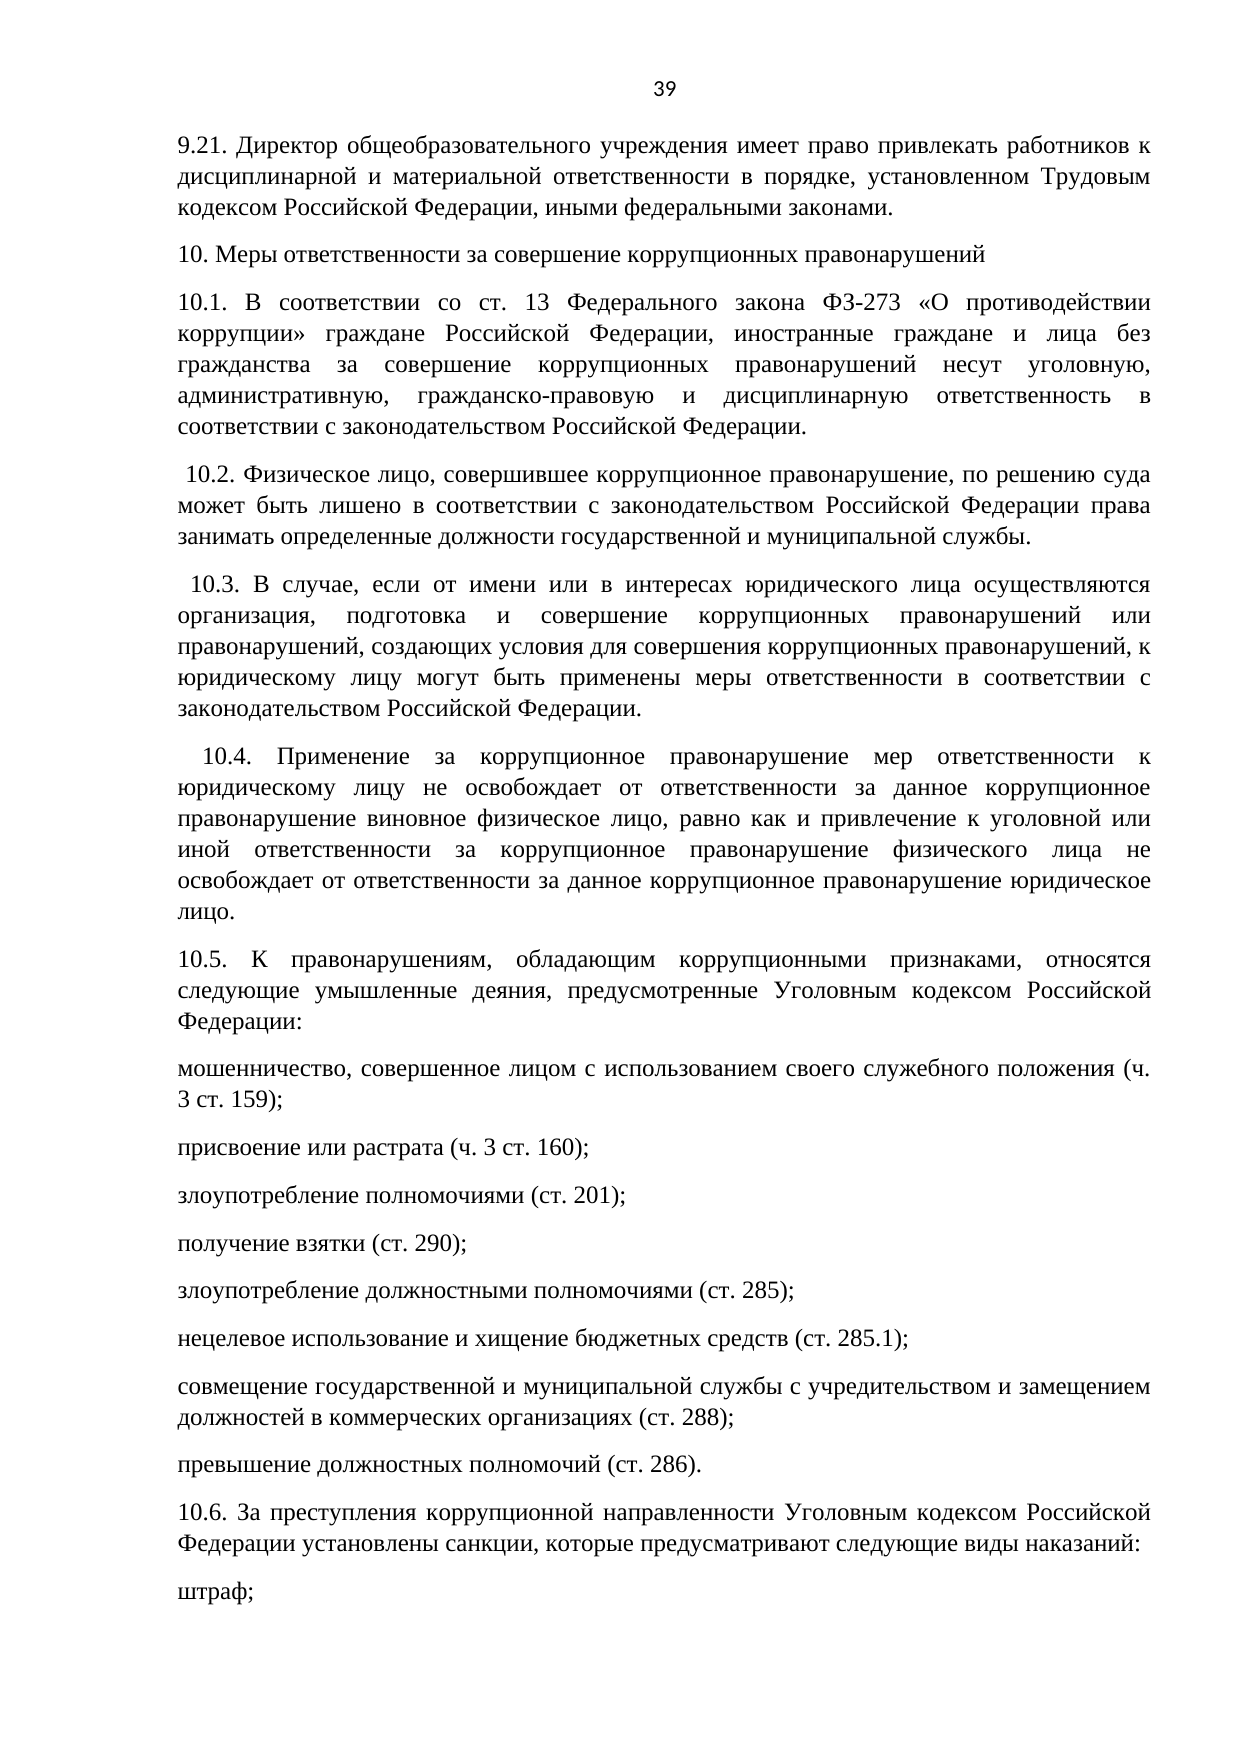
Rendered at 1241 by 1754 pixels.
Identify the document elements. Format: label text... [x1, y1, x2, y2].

text штраф; [177, 1576, 1152, 1605]
text 10.1. В соответствии со ст. 13 Федерального закона ФЗ-273 «О противодействии коррупции» граждане Российской Федерации, иностранные граждане и лица без гражданства за совершение коррупционных правонарушений несут уголовную, административную, гражданско-правовую и дисциплинарную ответственность в соответствии с законодательством Российской Федерации. [177, 287, 1152, 440]
text 10. Меры ответственности за совершение коррупционных правонарушений [177, 239, 1152, 268]
text злоупотребление должностными полномочиями (ст. 285); [177, 1275, 1152, 1304]
text 9.21. Директор общеобразовательного учреждения имеет право привлекать работников к дисциплинарной и материальной ответственности в порядке, установленном Трудовым кодексом Российской Федерации, иными федеральными законами. [177, 130, 1152, 221]
text присвоение или растрата (ч. 3 ст. 160); [177, 1132, 1152, 1161]
text превышение должностных полномочий (ст. 286). [177, 1449, 1152, 1478]
text злоупотребление полномочиями (ст. 201); [177, 1180, 1152, 1209]
text 10.5. К правонарушениям, обладающим коррупционными признаками, относятся следующие умышленные деяния, предусмотренные Уголовным кодексом Российской Федерации: [177, 944, 1152, 1034]
text нецелевое использование и хищение бюджетных средств (ст. 285.1); [177, 1323, 1152, 1352]
text 10.2. Физическое лицо, совершившее коррупционное правонарушение, по решению суда может быть лишено в соответствии с законодательством Российской Федерации права занимать определенные должности государственной и муниципальной службы. [177, 459, 1152, 550]
text 10.6. За преступления коррупционной направленности Уголовным кодексом Российской Федерации установлены санкции, которые предусматривают следующие виды наказаний: [177, 1497, 1152, 1557]
text 10.4. Применение за коррупционное правонарушение мер ответственности к юридическому лицу не освобождает от ответственности за данное коррупционное правонарушение виновное физическое лицо, равно как и привлечение к уголовной или иной ответственности за коррупционное правонарушение физического лица не освобождает от ответственности за данное коррупционное правонарушение юридическое лицо. [177, 741, 1152, 925]
text совмещение государственной и муниципальной службы с учредительством и замещением должностей в коммерческих организациях (ст. 288); [177, 1371, 1152, 1431]
text мошенничество, совершенное лицом с использованием своего служебного положения (ч. 3 ст. 159); [177, 1053, 1152, 1113]
text 10.3. В случае, если от имени или в интересах юридического лица осуществляются организация, подготовка и совершение коррупционных правонарушений или правонарушений, создающих условия для совершения коррупционных правонарушений, к юридическому лицу могут быть применены меры ответственности в соответствии с законодательством Российской Федерации. [177, 569, 1152, 722]
text получение взятки (ст. 290); [177, 1228, 1152, 1256]
